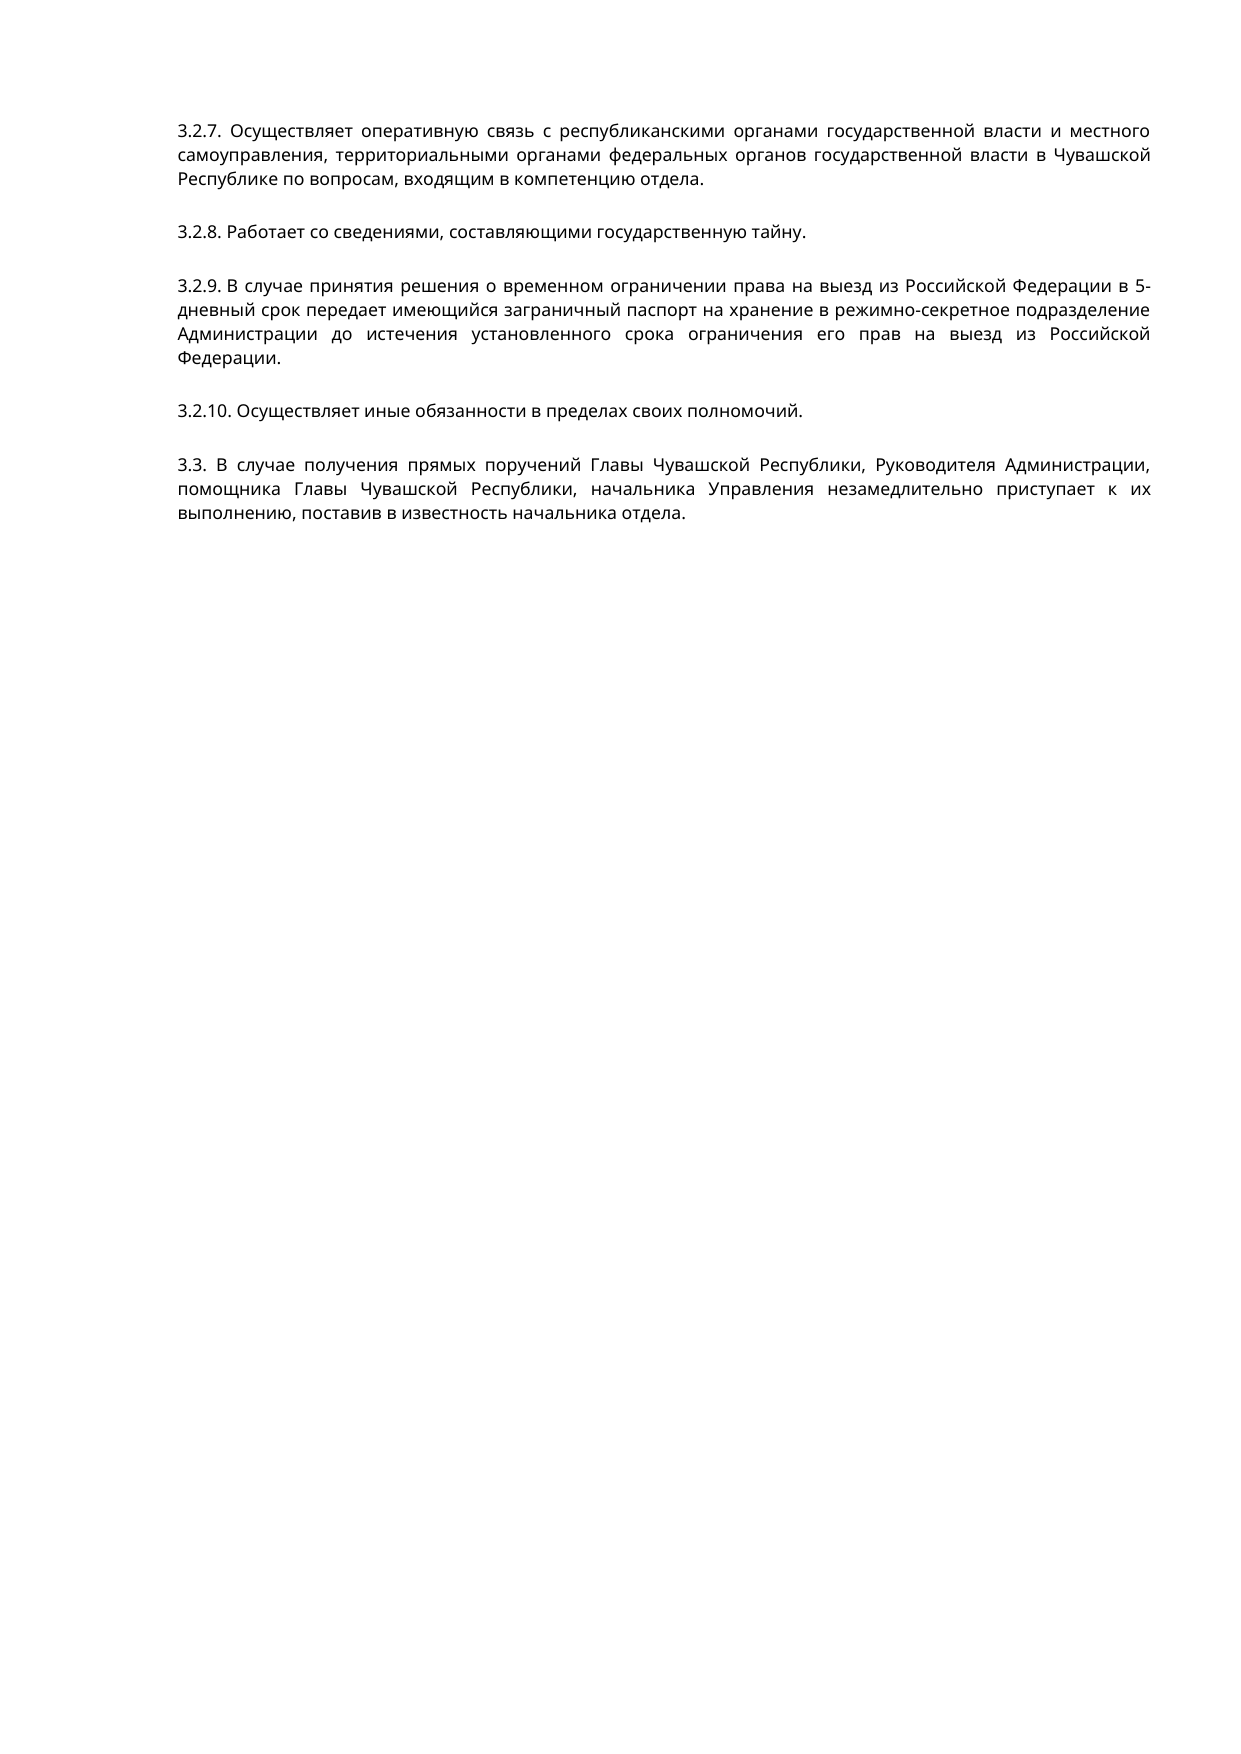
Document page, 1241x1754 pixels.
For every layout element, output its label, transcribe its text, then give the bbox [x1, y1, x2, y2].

text 3.2.10. Осуществляет иные обязанности в пределах своих полномочий. [177, 399, 1152, 423]
text 3.2.9. В случае принятия решения о временном ограничении права на выезд из Российской Федерации в 5-дневный срок передает имеющийся заграничный паспорт на хранение в режимно-секретное подразделение Администрации до истечения установленного срока ограничения его прав на выезд из Российской Федерации. [177, 273, 1152, 370]
text 3.3. В случае получения прямых поручений Главы Чувашской Республики, Руководителя Администрации, помощника Главы Чувашской Республики, начальника Управления незамедлительно приступает к их выполнению, поставив в известность начальника отдела. [177, 452, 1152, 525]
text 3.2.8. Работает со сведениями, составляющими государственную тайну. [177, 220, 1152, 244]
text 3.2.7. Осуществляет оперативную связь с республиканскими органами государственной власти и местного самоуправления, территориальными органами федеральных органов государственной власти в Чувашской Республике по вопросам, входящим в компетенцию отдела. [177, 118, 1152, 191]
